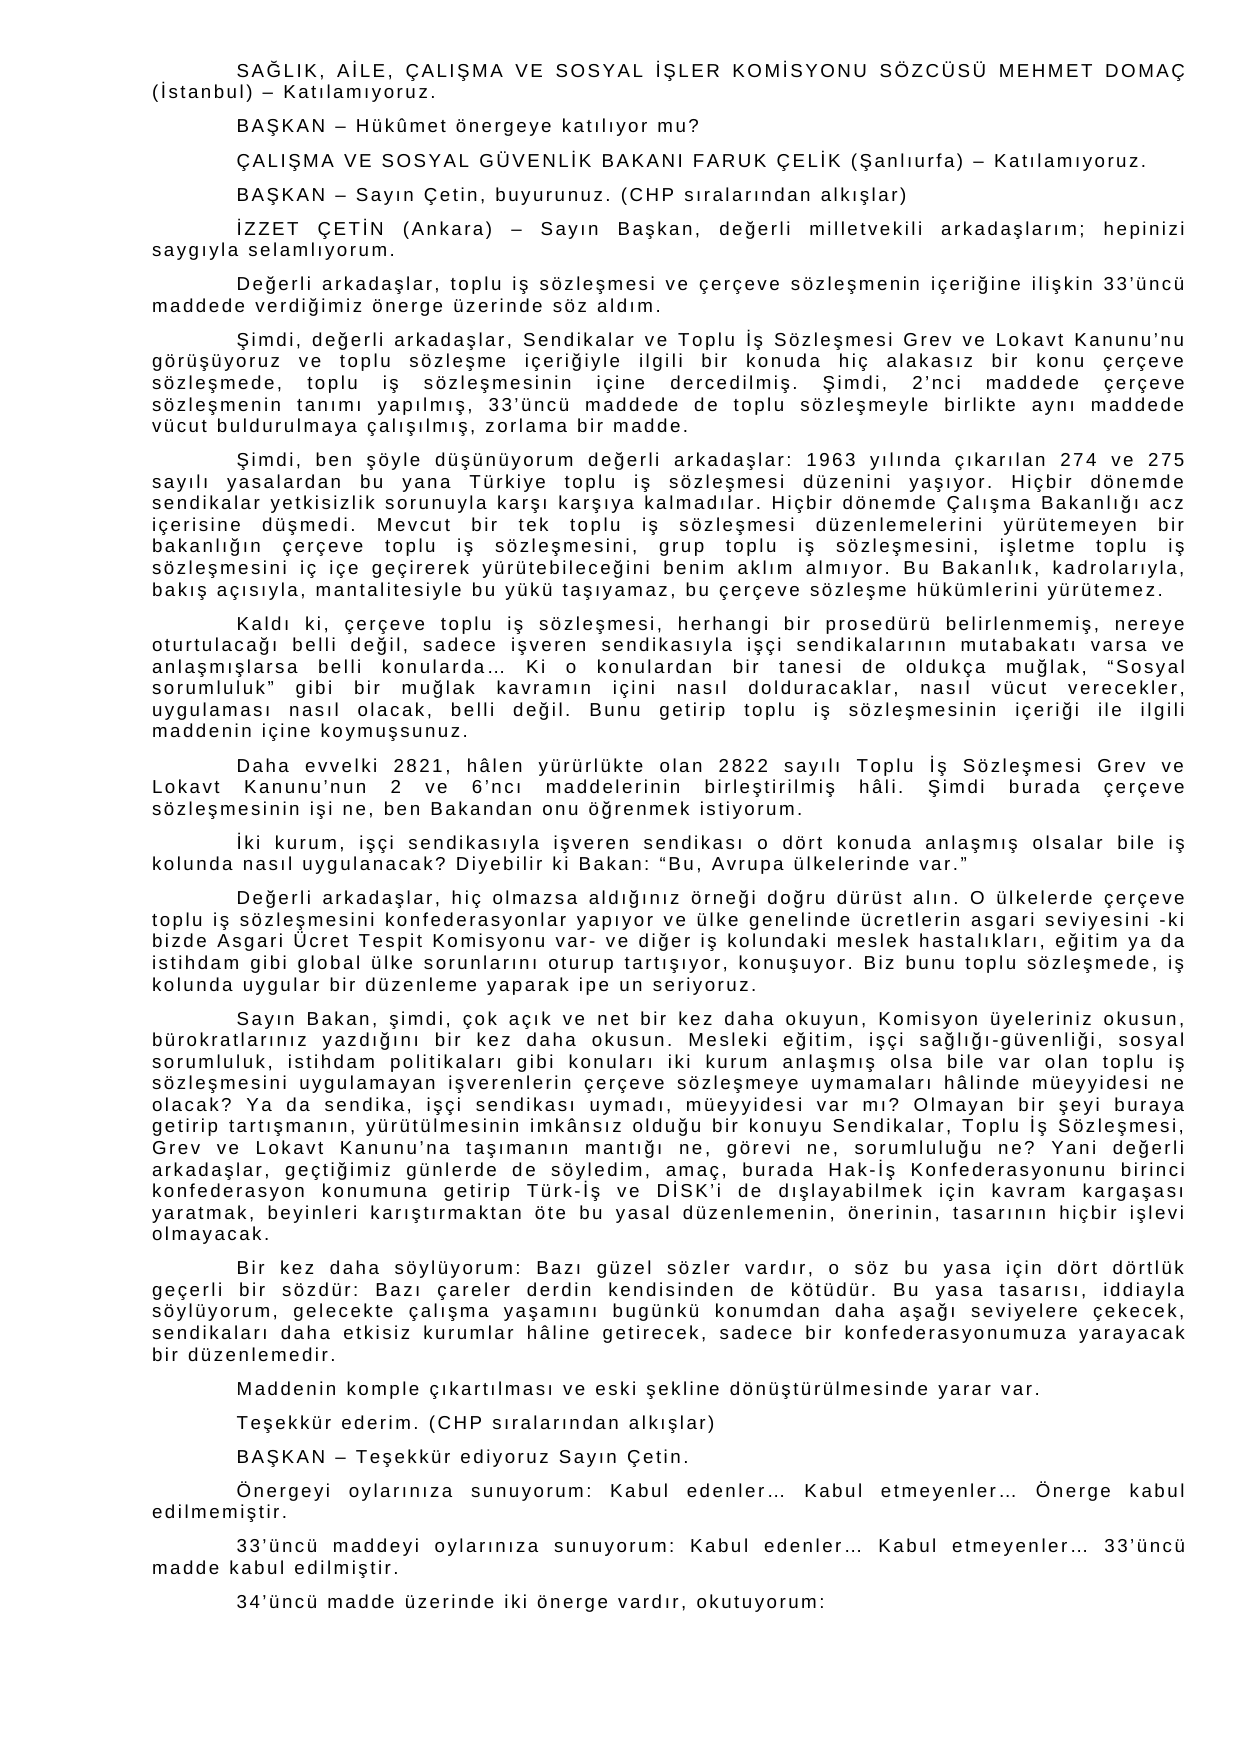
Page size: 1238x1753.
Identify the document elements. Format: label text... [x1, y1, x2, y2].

text BAŞKAN – Teşekkür ediyoruz Sayın Çetin. [152, 1446, 1186, 1467]
text Şimdi, ben şöyle düşünüyorum değerli arkadaşlar: 1963 yılında çıkarılan 274 ve 275 sayılı yasalardan bu yana Türkiye toplu iş sözleşmesi düzenini yaşıyor. Hiçbir dönemde sendikalar yetkisizlik sorunuyla karşı karşıya kalmadılar. Hiçbir dönemde Çalışma Bakanlığı acz içerisine düşmedi. Mevcut bir tek toplu iş sözleşmesi düzenlemelerini yürütemeyen bir bakanlığın çerçeve toplu iş sözleşmesini, grup toplu iş sözleşmesini, işletme toplu iş sözleşmesini iç içe geçirerek yürütebileceğini benim aklım almıyor. Bu Bakanlık, kadrolarıyla, bakış açısıyla, mantalitesiyle bu yükü taşıyamaz, bu çerçeve sözleşme hükümlerini yürütemez. [152, 449, 1186, 600]
text Daha evvelki 2821, hâlen yürürlükte olan 2822 sayılı Toplu İş Sözleşmesi Grev ve Lokavt Kanunu’nun 2 ve 6’ncı maddelerinin birleştirilmiş hâli. Şimdi burada çerçeve sözleşmesinin işi ne, ben Bakandan onu öğrenmek istiyorum. [152, 754, 1186, 819]
text Sayın Bakan, şimdi, çok açık ve net bir kez daha okuyun, Komisyon üyeleriniz okusun, bürokratlarınız yazdığını bir kez daha okusun. Mesleki eğitim, işçi sağlığı-güvenliği, sosyal sorumluluk, istihdam politikaları gibi konuları iki kurum anlaşmış olsa bile var olan toplu iş sözleşmesini uygulamayan işverenlerin çerçeve sözleşmeye uymamaları hâlinde müeyyidesi ne olacak? Ya da sendika, işçi sendikası uymadı, müeyyidesi var mı? Olmayan bir şeyi buraya getirip tartışmanın, yürütülmesinin imkânsız olduğu bir konuyu Sendikalar, Toplu İş Sözleşmesi, Grev ve Lokavt Kanunu’na taşımanın mantığı ne, görevi ne, sorumluluğu ne? Yani değerli arkadaşlar, geçtiğimiz günlerde de söyledim, amaç, burada Hak-İş Konfederasyonunu birinci konfederasyon konumuna getirip Türk-İş ve DİSK’i de dışlayabilmek için kavram kargaşası yaratmak, beyinleri karıştırmaktan öte bu yasal düzenlemenin, önerinin, tasarının hiçbir işlevi olmayacak. [152, 1007, 1186, 1245]
text BAŞKAN – Hükûmet önergeye katılıyor mu? [152, 115, 1186, 137]
text Teşekkür ederim. (CHP sıralarından alkışlar) [152, 1412, 1186, 1433]
text Değerli arkadaşlar, toplu iş sözleşmesi ve çerçeve sözleşmenin içeriğine ilişkin 33’üncü maddede verdiğimiz önerge üzerinde söz aldım. [152, 273, 1186, 316]
text Bir kez daha söylüyorum: Bazı güzel sözler vardır, o söz bu yasa için dört dörtlük geçerli bir sözdür: Bazı çareler derdin kendisinden de kötüdür. Bu yasa tasarısı, iddiayla söylüyorum, gelecekte çalışma yaşamını bugünkü konumdan daha aşağı seviyelere çekecek, sendikaları daha etkisiz kurumlar hâline getirecek, sadece bir konfederasyonumuza yarayacak bir düzenlemedir. [152, 1257, 1186, 1365]
text İki kurum, işçi sendikasıyla işveren sendikası o dört konuda anlaşmış olsalar bile iş kolunda nasıl uygulanacak? Diyebilir ki Bakan: “Bu, Avrupa ülkelerinde var.” [152, 832, 1186, 875]
text İZZET ÇETİN (Ankara) – Sayın Başkan, değerli milletvekili arkadaşlarım; hepinizi saygıyla selamlıyorum. [152, 217, 1186, 261]
text Önergeyi oylarınıza sunuyorum: Kabul edenler… Kabul etmeyenler… Önerge kabul edilmemiştir. [152, 1480, 1186, 1523]
text Kaldı ki, çerçeve toplu iş sözleşmesi, herhangi bir prosedürü belirlenmemiş, nereye oturtulacağı belli değil, sadece işveren sendikasıyla işçi sendikalarının mutabakatı varsa ve anlaşmışlarsa belli konularda… Ki o konulardan bir tanesi de oldukça muğlak, “Sosyal sorumluluk” gibi bir muğlak kavramın içini nasıl dolduracaklar, nasıl vücut verecekler, uygulaması nasıl olacak, belli değil. Bunu getirip toplu iş sözleşmesinin içeriği ile ilgili maddenin içine koymuşsunuz. [152, 612, 1186, 742]
text 34’üncü madde üzerinde iki önerge vardır, okutuyorum: [152, 1591, 1186, 1612]
text BAŞKAN – Sayın Çetin, buyurunuz. (CHP sıralarından alkışlar) [152, 183, 1186, 205]
text 33’üncü maddeyi oylarınıza sunuyorum: Kabul edenler… Kabul etmeyenler… 33’üncü madde kabul edilmiştir. [152, 1535, 1186, 1578]
text Maddenin komple çıkartılması ve eski şekline dönüştürülmesinde yarar var. [152, 1377, 1186, 1399]
text ÇALIŞMA VE SOSYAL GÜVENLİK BAKANI FARUK ÇELİK (Şanlıurfa) – Katılamıyoruz. [152, 149, 1186, 171]
text SAĞLIK, AİLE, ÇALIŞMA VE SOSYAL İŞLER KOMİSYONU SÖZCÜSÜ MEHMET DOMAÇ (İstanbul) – Katılamıyoruz. [152, 60, 1186, 103]
text Şimdi, değerli arkadaşlar, Sendikalar ve Toplu İş Sözleşmesi Grev ve Lokavt Kanunu’nu görüşüyoruz ve toplu sözleşme içeriğiyle ilgili bir konuda hiç alakasız bir konu çerçeve sözleşmede, toplu iş sözleşmesinin içine dercedilmiş. Şimdi, 2’nci maddede çerçeve sözleşmenin tanımı yapılmış, 33’üncü maddede de toplu sözleşmeyle birlikte aynı maddede vücut buldurulmaya çalışılmış, zorlama bir madde. [152, 329, 1186, 437]
text Değerli arkadaşlar, hiç olmazsa aldığınız örneği doğru dürüst alın. O ülkelerde çerçeve toplu iş sözleşmesini konfederasyonlar yapıyor ve ülke genelinde ücretlerin asgari seviyesini -ki bizde Asgari Ücret Tespit Komisyonu var- ve diğer iş kolundaki meslek hastalıkları, eğitim ya da istihdam gibi global ülke sorunlarını oturup tartışıyor, konuşuyor. Biz bunu toplu sözleşmede, iş kolunda uygular bir düzenleme yaparak ipe un seriyoruz. [152, 887, 1186, 995]
